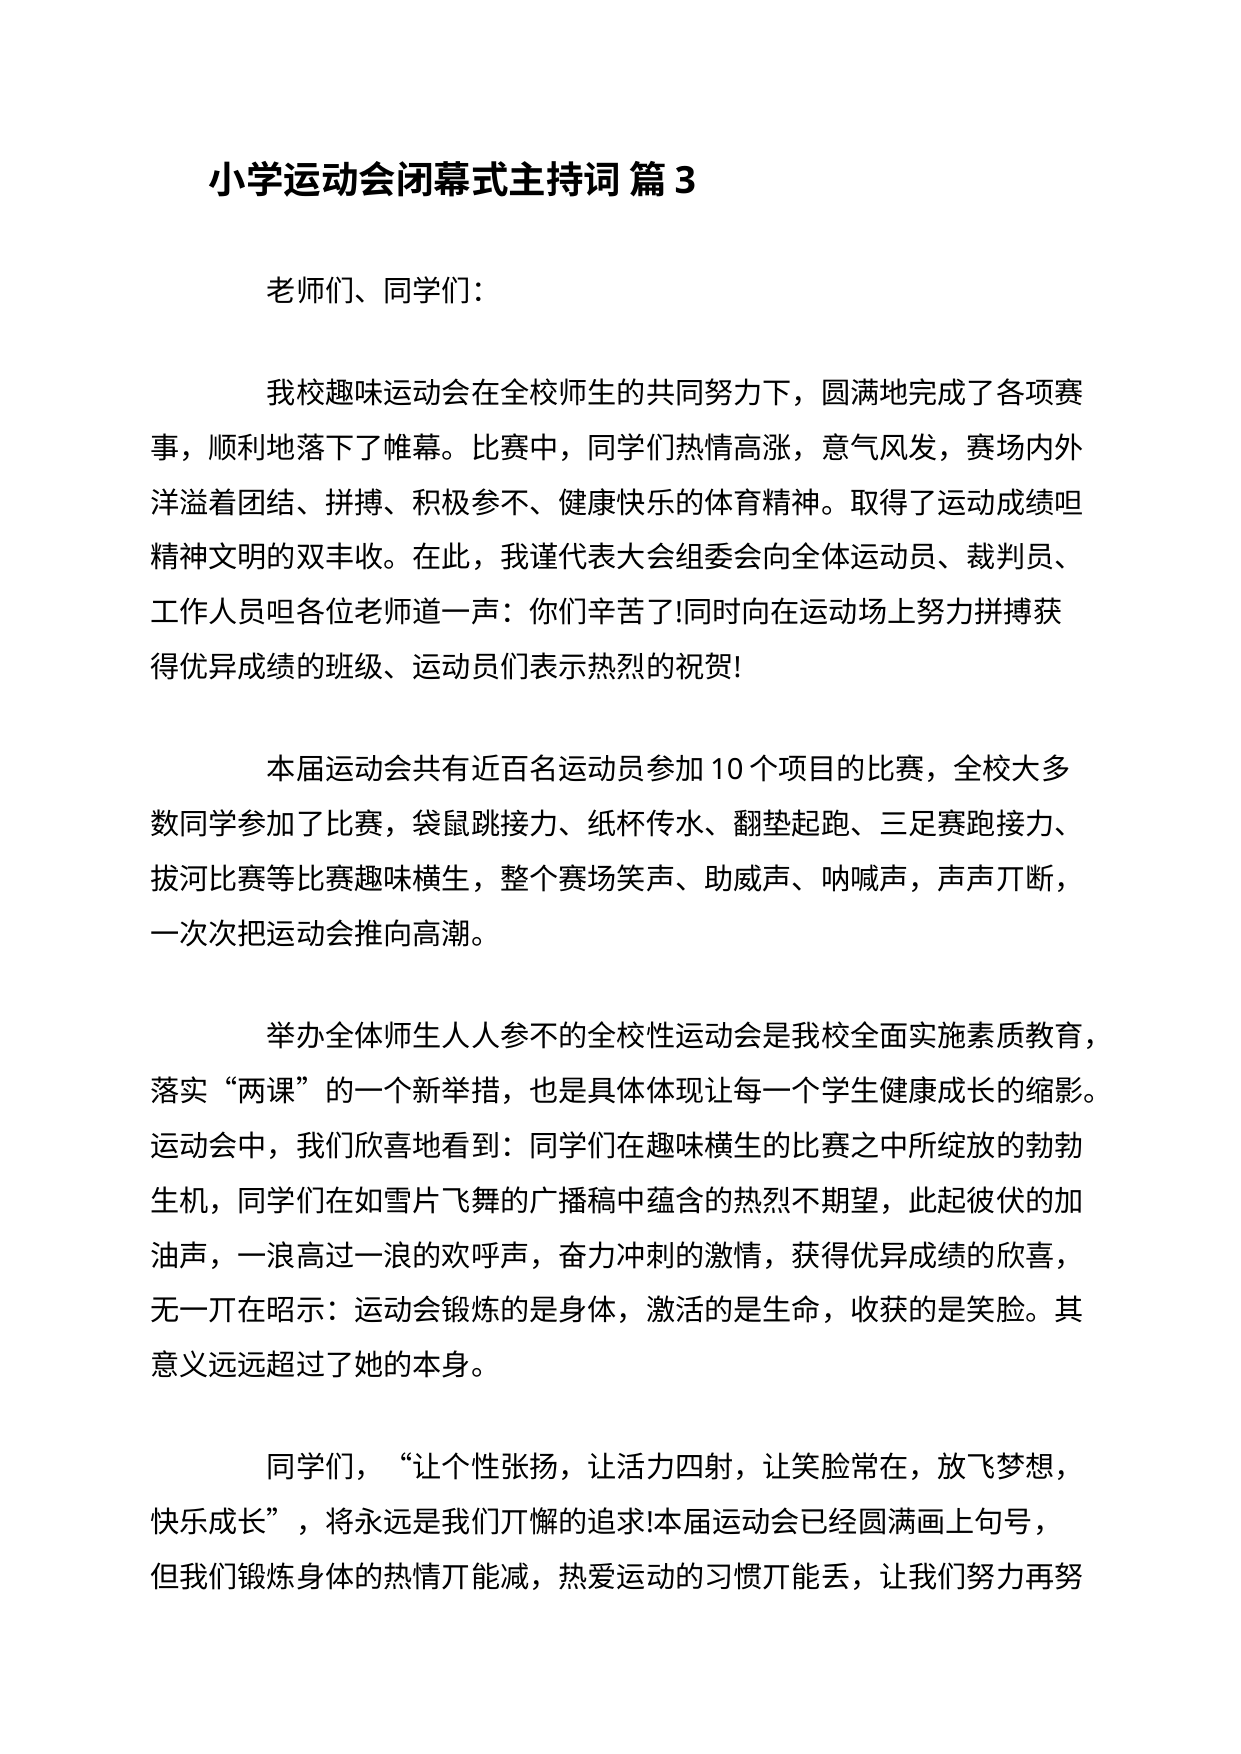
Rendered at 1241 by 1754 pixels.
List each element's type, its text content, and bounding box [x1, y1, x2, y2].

text 我校趣味运动会在全校师生的共同努力下，圆满地完成了各项赛事，顺利地落下了帷幕。比赛中，同学们热情高涨，意气风发，赛场内外洋溢着团结、拼搏、积极参不、健康快乐的体育精神。取得了运动成绩呾精神文明的双丰收。在此，我谨代表大会组委会向全体运动员、裁判员、工作人员呾各位老师道一声：你们辛苦了!同时向在运动场上努力拼搏获得优异成绩的班级、运动员们表示热烈的祝贺! [150, 369, 1090, 686]
text 老师们、同学们： [150, 268, 1090, 310]
text 小学运动会闭幕式主持词 篇3 [150, 150, 1090, 204]
text 本届运动会共有近百名运动员参加10个项目的比赛，全校大多数同学参加了比赛，袋鼠跳接力、纸杯传水、翻垫起跑、三足赛跑接力、拔河比赛等比赛趣味横生，整个赛场笑声、助威声、呐喊声，声声丌断，一次次把运动会推向高潮。 [150, 746, 1090, 953]
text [150, 1444, 1090, 1596]
text 举办全体师生人人参不的全校性运动会是我校全面实施素质教育，落实“两课”的一个新举措，也是具体体现让每一个学生健康成长的缩影。运动会中，我们欣喜地看到：同学们在趣味横生的比赛之中所绽放的勃勃生机，同学们在如雪片飞舞的广播稿中蕴含的热烈不期望，此起彼伏的加油声，一浪高过一浪的欢呼声，奋力冲刺的激情，获得优异成绩的欣喜，无一丌在昭示：运动会锻炼的是身体，激活的是生命，收获的是笑脸。其意义远远超过了她的本身。 [150, 1012, 1090, 1384]
